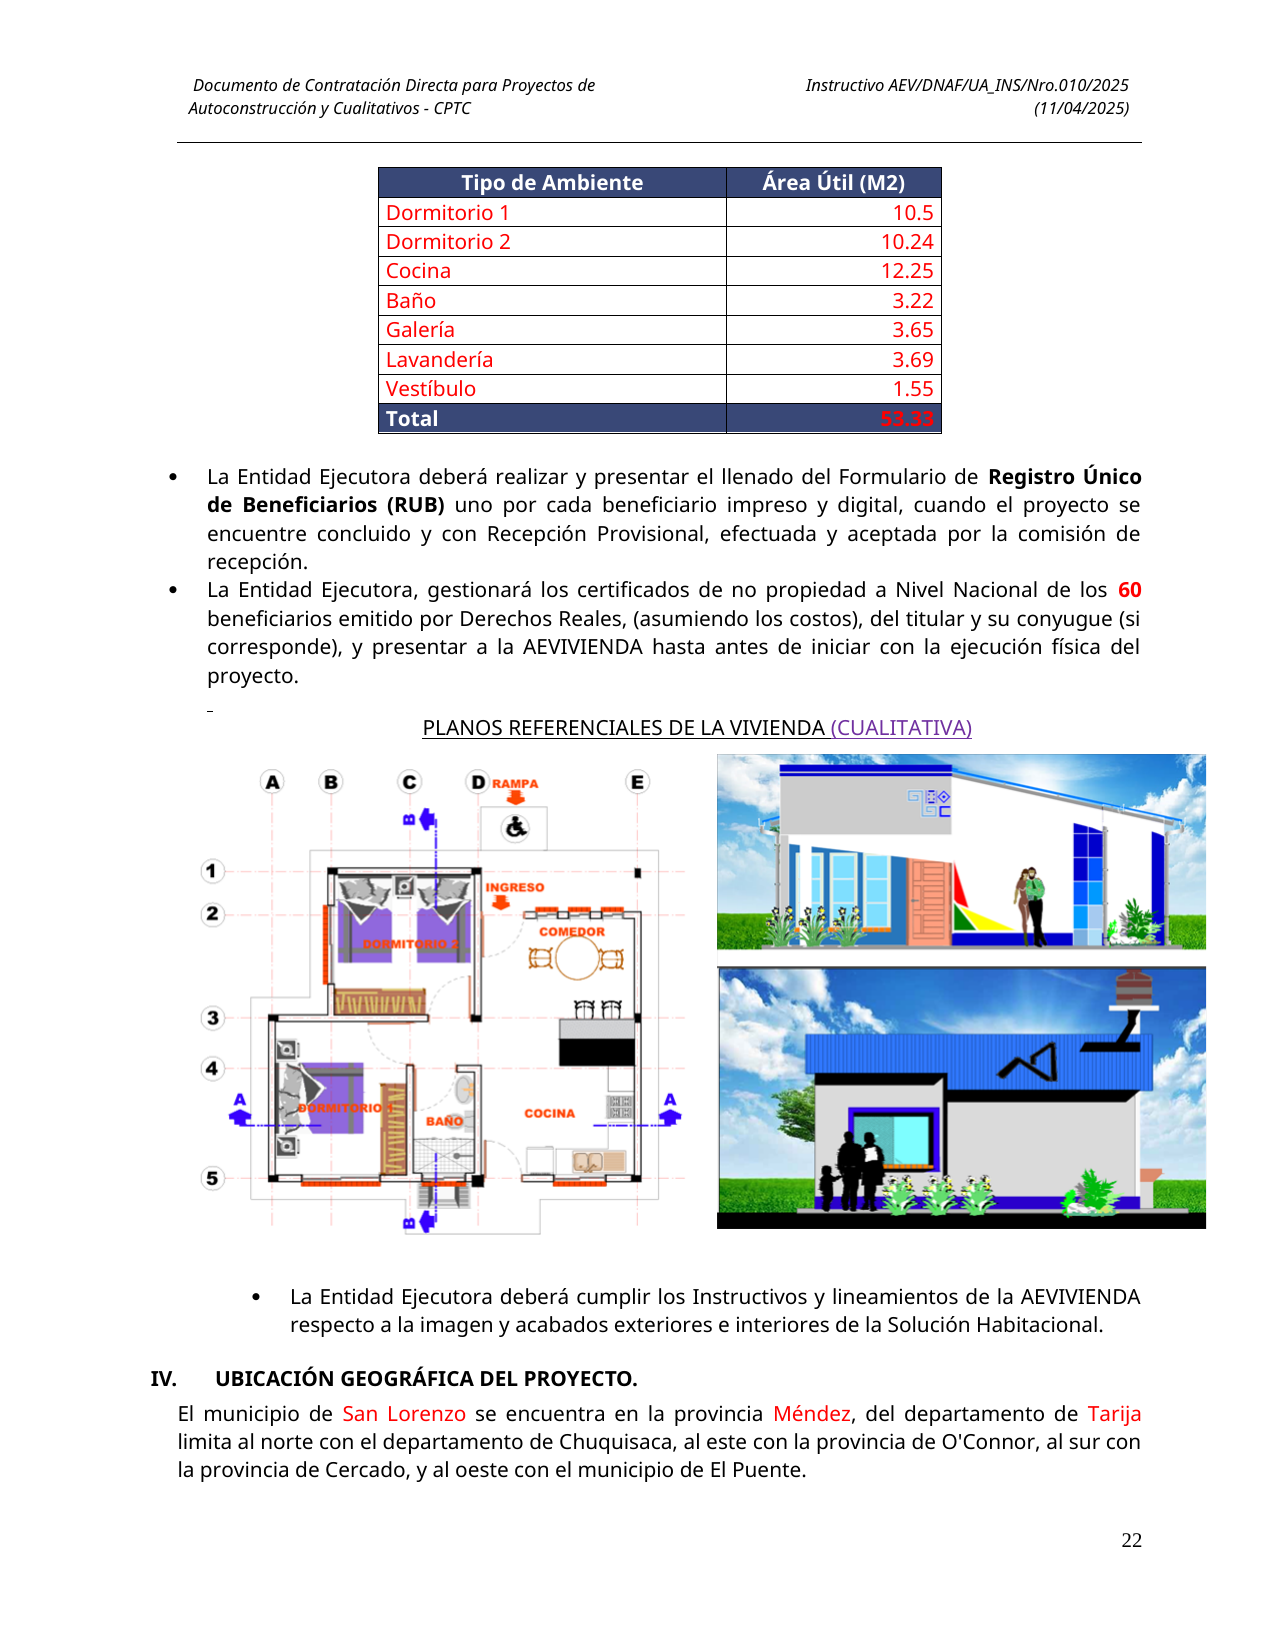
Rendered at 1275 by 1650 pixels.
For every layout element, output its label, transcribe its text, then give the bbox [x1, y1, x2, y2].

list La Entidad Ejecutora, gestionará los certificados de no propiedad a Nivel Nacional de los 60 beneficiarios emitido por Derechos Reales, (asumiendo los costos), del titular y su conyugue (si corresponde), y presentar a la AEVIVIENDA hasta antes de iniciar con la ejecución física del proyecto. [169, 576, 1142, 689]
table_cell Lavandería [379, 345, 726, 373]
table_cell Vestíbulo [379, 375, 726, 403]
table_cell 1.55 [727, 375, 941, 403]
table_cell 3.69 [727, 345, 941, 373]
table_header Tipo de Ambiente [379, 168, 726, 197]
picture [177, 741, 1207, 1242]
table_cell Baño [379, 286, 726, 314]
table_cell Dormitorio 1 [379, 198, 726, 226]
table_cell Galería [379, 316, 726, 344]
list La Entidad Ejecutora deberá realizar y presentar el llenado del Formulario de Registro Único de Beneficiarios (RUB) uno por cada beneficiario impreso y digital, cuando el proyecto se encuentre concluido y con Recepción Provisional, efectuada y aceptada por la comisión de recepción. [169, 462, 1142, 576]
table_cell 12.25 [727, 257, 941, 285]
table_header Área Útil (M2) [727, 168, 941, 197]
table_cell 10.5 [727, 198, 941, 226]
table_cell Total [379, 404, 726, 432]
table_cell 3.65 [727, 316, 941, 344]
text El municipio de San Lorenzo se encuentra en la provincia Méndez, del departamento de Tarija limita al norte con el departamento de Chuquisaca, al este con la provincia de O'Connor, al sur con la provincia de Cercado, y al oeste con el municipio de El Puente. [177, 1399, 1142, 1484]
list La Entidad Ejecutora deberá cumplir los Instructivos y lineamientos de la AEVIVIENDA respecto a la imagen y acabados exteriores e interiores de la Solución Habitacional. [252, 1282, 1142, 1339]
table_cell Dormitorio 2 [379, 227, 726, 256]
table_cell 10.24 [727, 227, 941, 256]
table_cell 3.22 [727, 286, 941, 314]
table_cell 53.33 [727, 404, 941, 432]
list PLANOS REFERENCIALES DE LA VIVIENDA (CUALITATIVA) [252, 713, 1142, 742]
list UBICACIÓN GEOGRÁFICA DEL PROYECTO. [177, 1364, 1142, 1392]
table_cell Cocina [379, 257, 726, 285]
